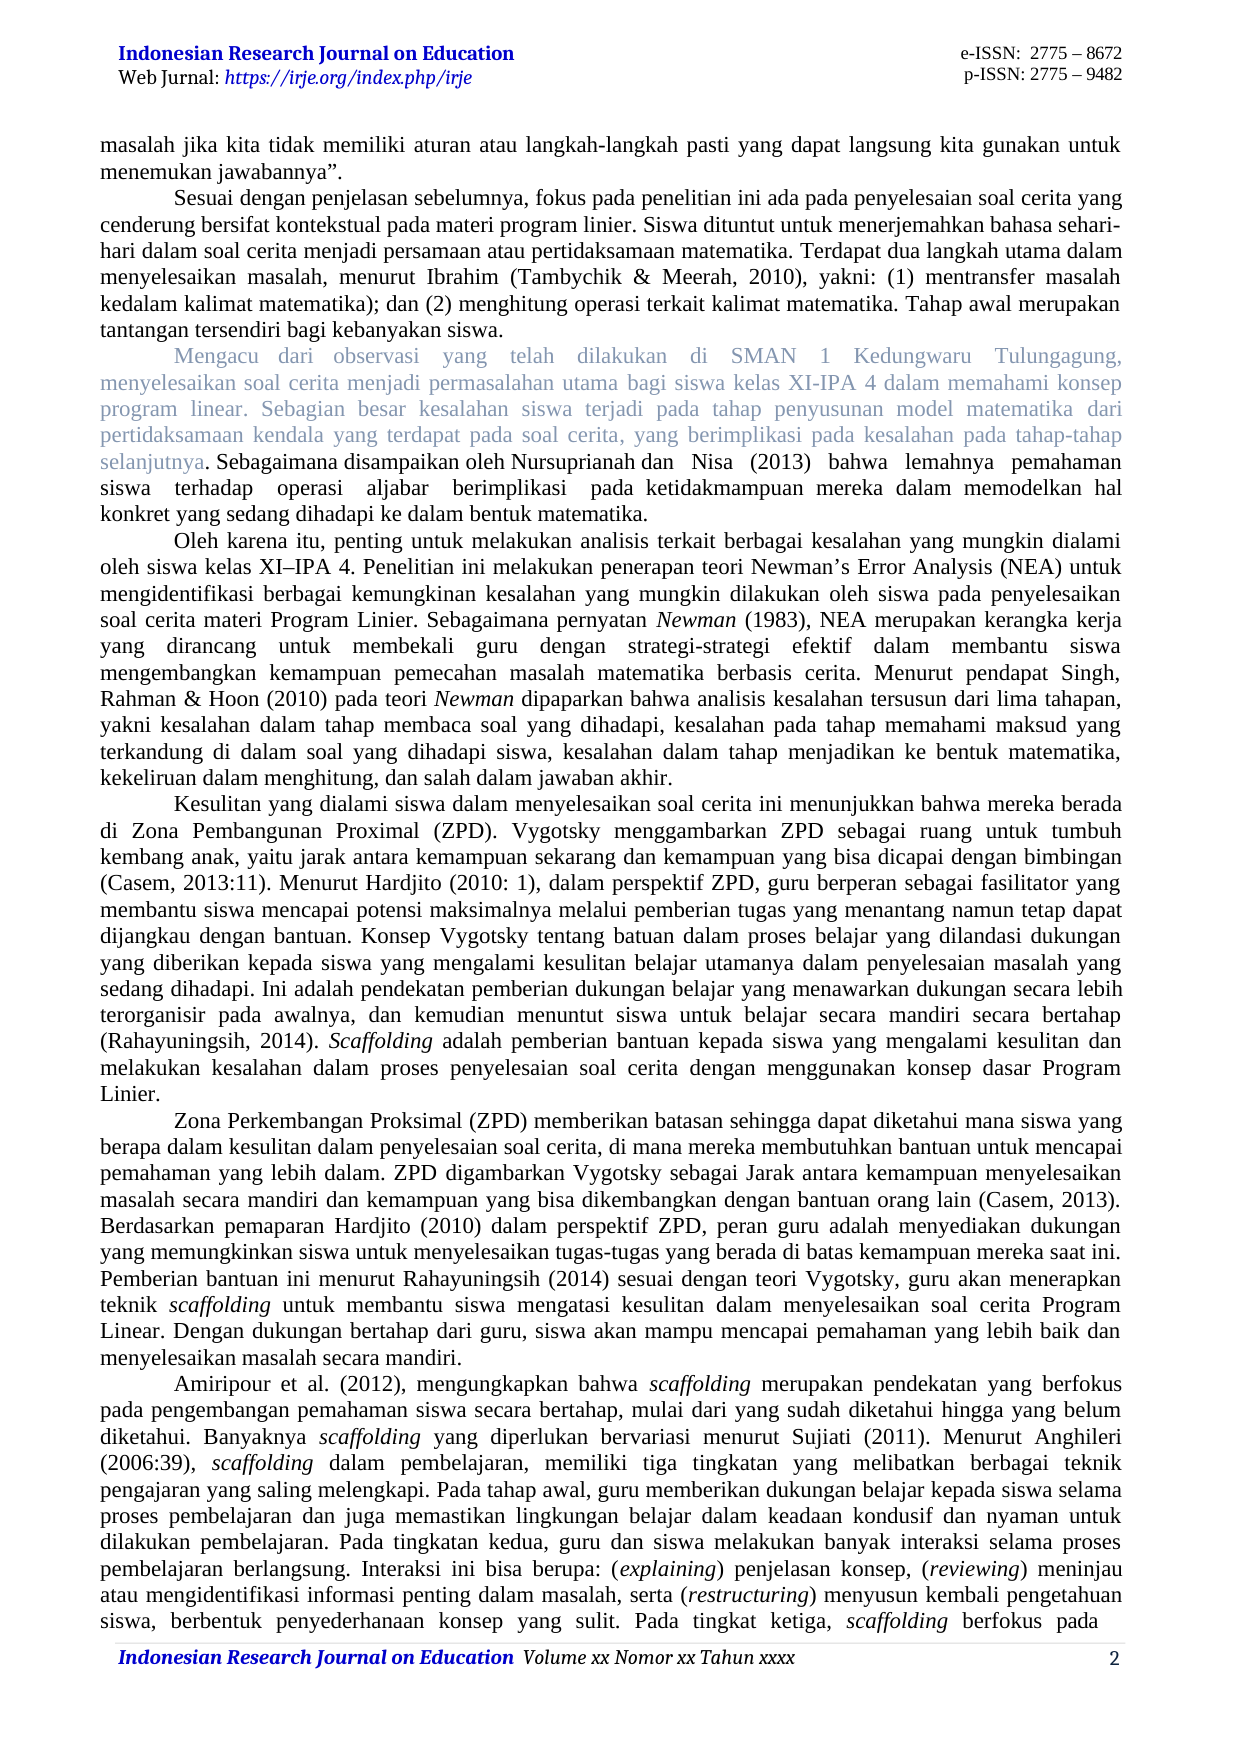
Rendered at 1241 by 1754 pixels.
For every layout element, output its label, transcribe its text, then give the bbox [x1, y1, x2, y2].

text Sesuai dengan penjelasan sebelumnya, fokus pada penelitian ini ada pada penyelesaian soal cerita yang cenderung bersifat kontekstual pada materi program linier. Siswa dituntut untuk menerjemahkan bahasa sehari-hari dalam soal cerita menjadi persamaan atau pertidaksamaan matematika. Terdapat dua langkah utama dalam menyelesaikan masalah, menurut Ibrahim (Tambychik & Meerah, 2010), yakni: (1) mentransfer masalah kedalam kalimat matematika); dan (2) menghitung operasi terkait kalimat matematika. Tahap awal merupakan tantangan tersendiri bagi kebanyakan siswa. [100, 184, 1122, 342]
text Oleh karena itu, penting untuk melakukan analisis terkait berbagai kesalahan yang mungkin dialami oleh siswa kelas XI–IPA 4. Penelitian ini melakukan penerapan teori Newman’s Error Analysis (NEA) untuk mengidentifikasi berbagai kemungkinan kesalahan yang mungkin dilakukan oleh siswa pada penyelesaikan soal cerita materi Program Linier. Sebagaimana pernyatan Newman (1983), NEA merupakan kerangka kerja yang dirancang untuk membekali guru dengan strategi-strategi efektif dalam membantu siswa mengembangkan kemampuan pemecahan masalah matematika berbasis cerita. Menurut pendapat Singh, Rahman & Hoon (2010) pada teori Newman dipaparkan bahwa analisis kesalahan tersusun dari lima tahapan, yakni kesalahan dalam tahap membaca soal yang dihadapi, kesalahan pada tahap memahami maksud yang terkandung di dalam soal yang dihadapi siswa, kesalahan dalam tahap menjadikan ke bentuk matematika, kekeliruan dalam menghitung, dan salah dalam jawaban akhir. [100, 527, 1122, 790]
text Kesulitan yang dialami siswa dalam menyelesaikan soal cerita ini menunjukkan bahwa mereka berada di Zona Pembangunan Proximal (ZPD). Vygotsky menggambarkan ZPD sebagai ruang untuk tumbuh kembang anak, yaitu jarak antara kemampuan sekarang dan kemampuan yang bisa dicapai dengan bimbingan (Casem, 2013:11). Menurut Hardjito (2010: 1), dalam perspektif ZPD, guru berperan sebagai fasilitator yang membantu siswa mencapai potensi maksimalnya melalui pemberian tugas yang menantang namun tetap dapat dijangkau dengan bantuan. Konsep Vygotsky tentang batuan dalam proses belajar yang dilandasi dukungan yang diberikan kepada siswa yang mengalami kesulitan belajar utamanya dalam penyelesaian masalah yang sedang dihadapi. Ini adalah pendekatan pemberian dukungan belajar yang menawarkan dukungan secara lebih terorganisir pada awalnya, dan kemudian menuntut siswa untuk belajar secara mandiri secara bertahap (Rahayuningsih, 2014). Scaffolding adalah pemberian bantuan kepada siswa yang mengalami kesulitan dan melakukan kesalahan dalam proses penyelesaian soal cerita dengan menggunakan konsep dasar Program Linier. [100, 790, 1123, 1107]
text Amiripour et al. (2012), mengungkapkan bahwa scaffolding merupakan pendekatan yang berfokus pada pengembangan pemahaman siswa secara bertahap, mulai dari yang sudah diketahui hingga yang belum diketahui. Banyaknya scaffolding yang diperlukan bervariasi menurut Sujiati (2011). Menurut Anghileri (2006:39), scaffolding dalam pembelajaran, memiliki tiga tingkatan yang melibatkan berbagai teknik pengajaran yang saling melengkapi. Pada tahap awal, guru memberikan dukungan belajar kepada siswa selama proses pembelajaran dan juga memastikan lingkungan belajar dalam keadaan kondusif dan nyaman untuk dilakukan pembelajaran. Pada tingkatan kedua, guru dan siswa melakukan banyak interaksi selama proses pembelajaran berlangsung. Interaksi ini bisa berupa: (explaining) penjelasan konsep, (reviewing) meninjau atau mengidentifikasi informasi penting dalam masalah, serta (restructuring) menyusun kembali pengetahuan siswa, berbentuk penyederhanaan konsep yang sulit. Pada tingkat ketiga, scaffolding berfokus pada [100, 1370, 1123, 1634]
text Zona Perkembangan Proksimal (ZPD) memberikan batasan sehingga dapat diketahui mana siswa yang berapa dalam kesulitan dalam penyelesaian soal cerita, di mana mereka membutuhkan bantuan untuk mencapai pemahaman yang lebih dalam. ZPD digambarkan Vygotsky sebagai Jarak antara kemampuan menyelesaikan masalah secara mandiri dan kemampuan yang bisa dikembangkan dengan bantuan orang lain (Casem, 2013). Berdasarkan pemaparan Hardjito (2010) dalam perspektif ZPD, peran guru adalah menyediakan dukungan yang memungkinkan siswa untuk menyelesaikan tugas-tugas yang berada di batas kemampuan mereka saat ini. Pemberian bantuan ini menurut Rahayuningsih (2014) sesuai dengan teori Vygotsky, guru akan menerapkan teknik scaffolding untuk membantu siswa mengatasi kesulitan dalam menyelesaikan soal cerita Program Linear. Dengan dukungan bertahap dari guru, siswa akan mampu mencapai pemahaman yang lebih baik dan menyelesaikan masalah secara mandiri. [100, 1107, 1123, 1370]
text Mengacu dari observasi yang telah dilakukan di SMAN 1 Kedungwaru Tulungagung, menyelesaikan soal cerita menjadi permasalahan utama bagi siswa kelas XI-IPA 4 dalam memahami konsep program linear. Sebagian besar kesalahan siswa terjadi pada tahap penyusunan model matematika dari pertidaksamaan kendala yang terdapat pada soal cerita, yang berimplikasi pada kesalahan pada tahap-tahap selanjutnya. Sebagaimana disampaikan oleh Nursuprianah dan Nisa (2013) bahwa lemahnya pemahaman siswa terhadap operasi aljabar berimplikasi pada ketidakmampuan mereka dalam memodelkan hal konkret yang sedang dihadapi ke dalam bentuk matematika. [100, 342, 1122, 527]
text masalah jika kita tidak memiliki aturan atau langkah-langkah pasti yang dapat langsung kita gunakan untuk menemukan jawabannya”. [100, 132, 1122, 184]
